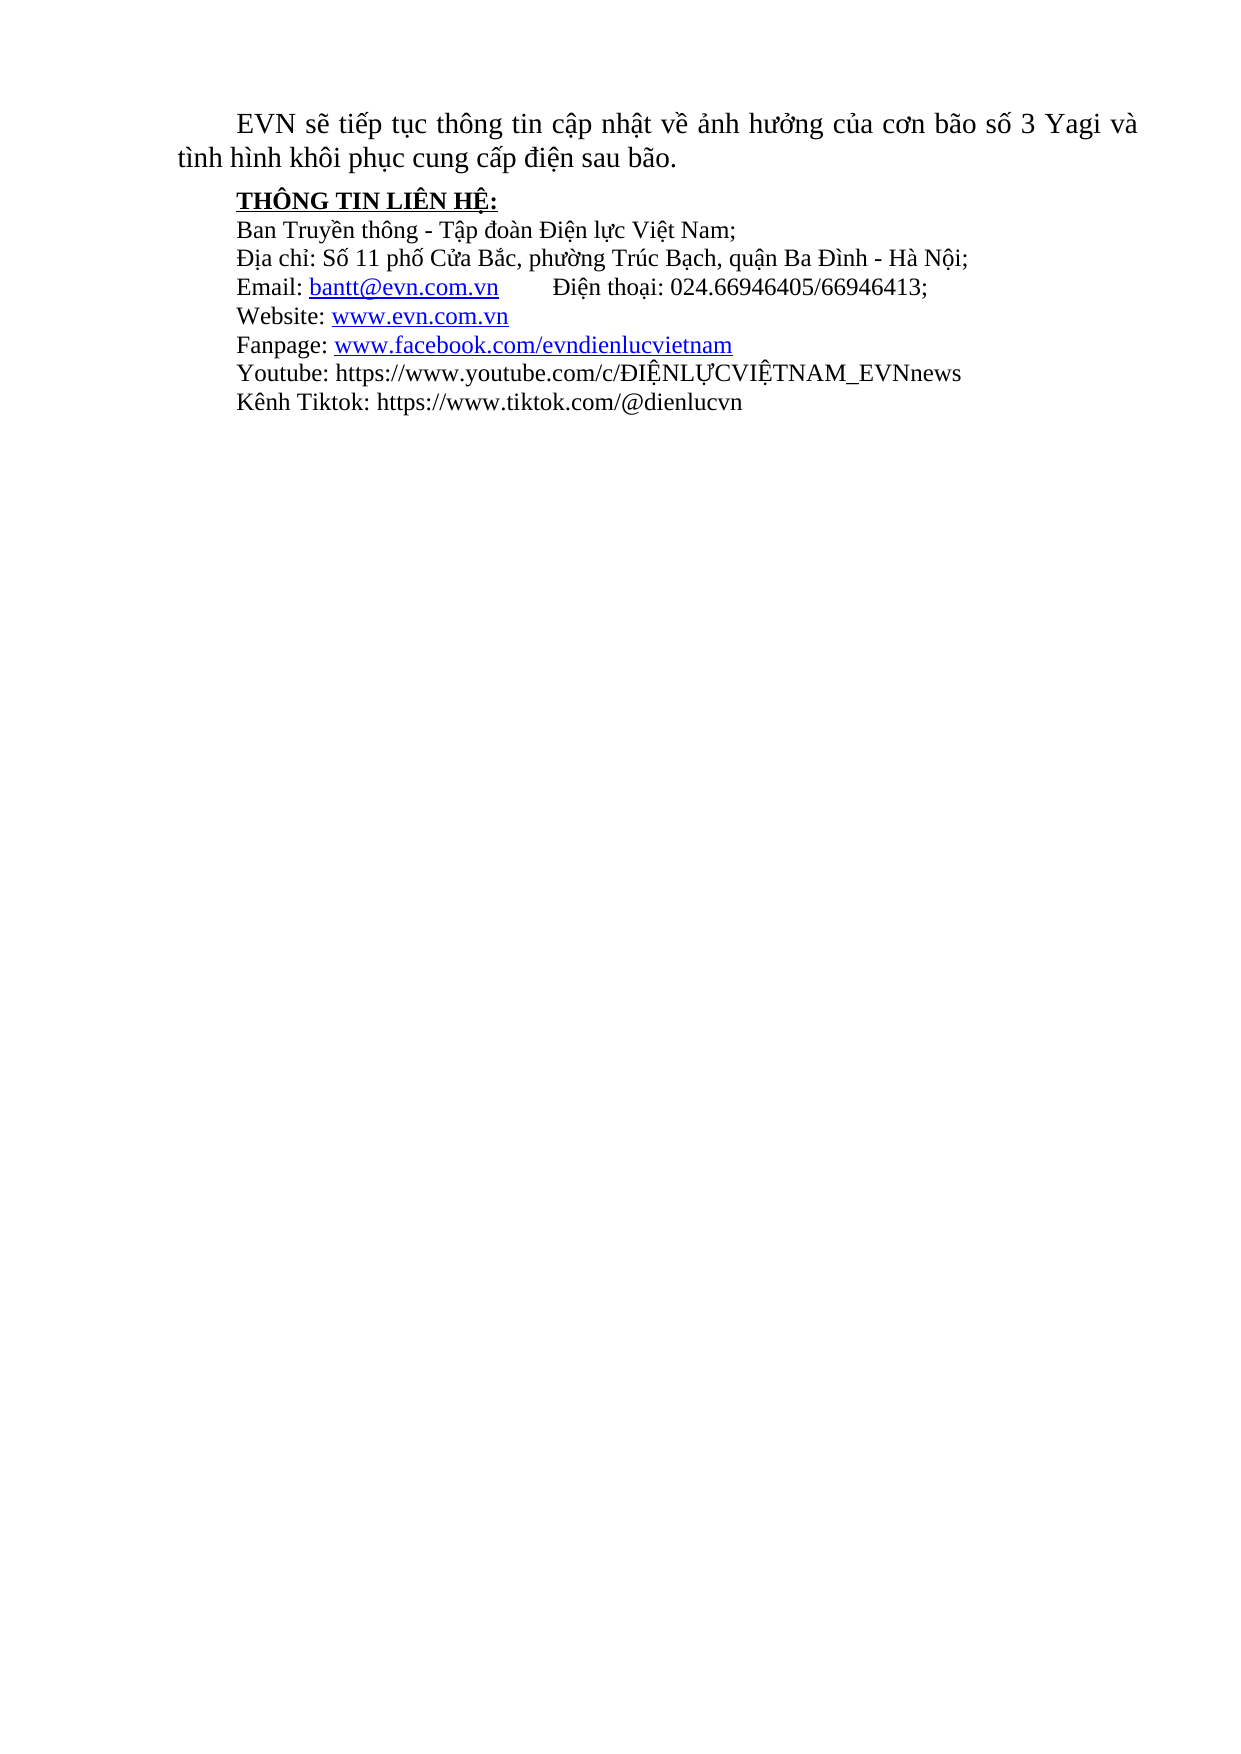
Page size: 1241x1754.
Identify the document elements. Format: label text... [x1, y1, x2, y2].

text Fanpage: www.facebook.com/evndienlucvietnam [236, 330, 1140, 358]
text Email: bantt@evn.com.vn Điện thoại: 024.66946405/66946413; [236, 272, 1140, 301]
text EVN sẽ tiếp tục thông tin cập nhật về ảnh hưởng của cơn bão số 3 Yagi và tình hình khôi phục cung cấp điện sau bão. [177, 106, 1140, 173]
text Kênh Tiktok: https://www.tiktok.com/@dienlucvn [236, 387, 1140, 416]
text Youtube: https://www.youtube.com/c/ĐIỆNLỰCVIỆTNAM_EVNnews [236, 358, 1140, 387]
text Ban Truyền thông - Tập đoàn Điện lực Việt Nam; [236, 215, 1140, 243]
text Website: www.evn.com.vn [236, 301, 1140, 330]
text Địa chỉ: Số 11 phố Cửa Bắc, phường Trúc Bạch, quận Ba Đình - Hà Nội; [236, 243, 1140, 272]
text THÔNG TIN LIÊN HỆ: [236, 186, 1140, 215]
